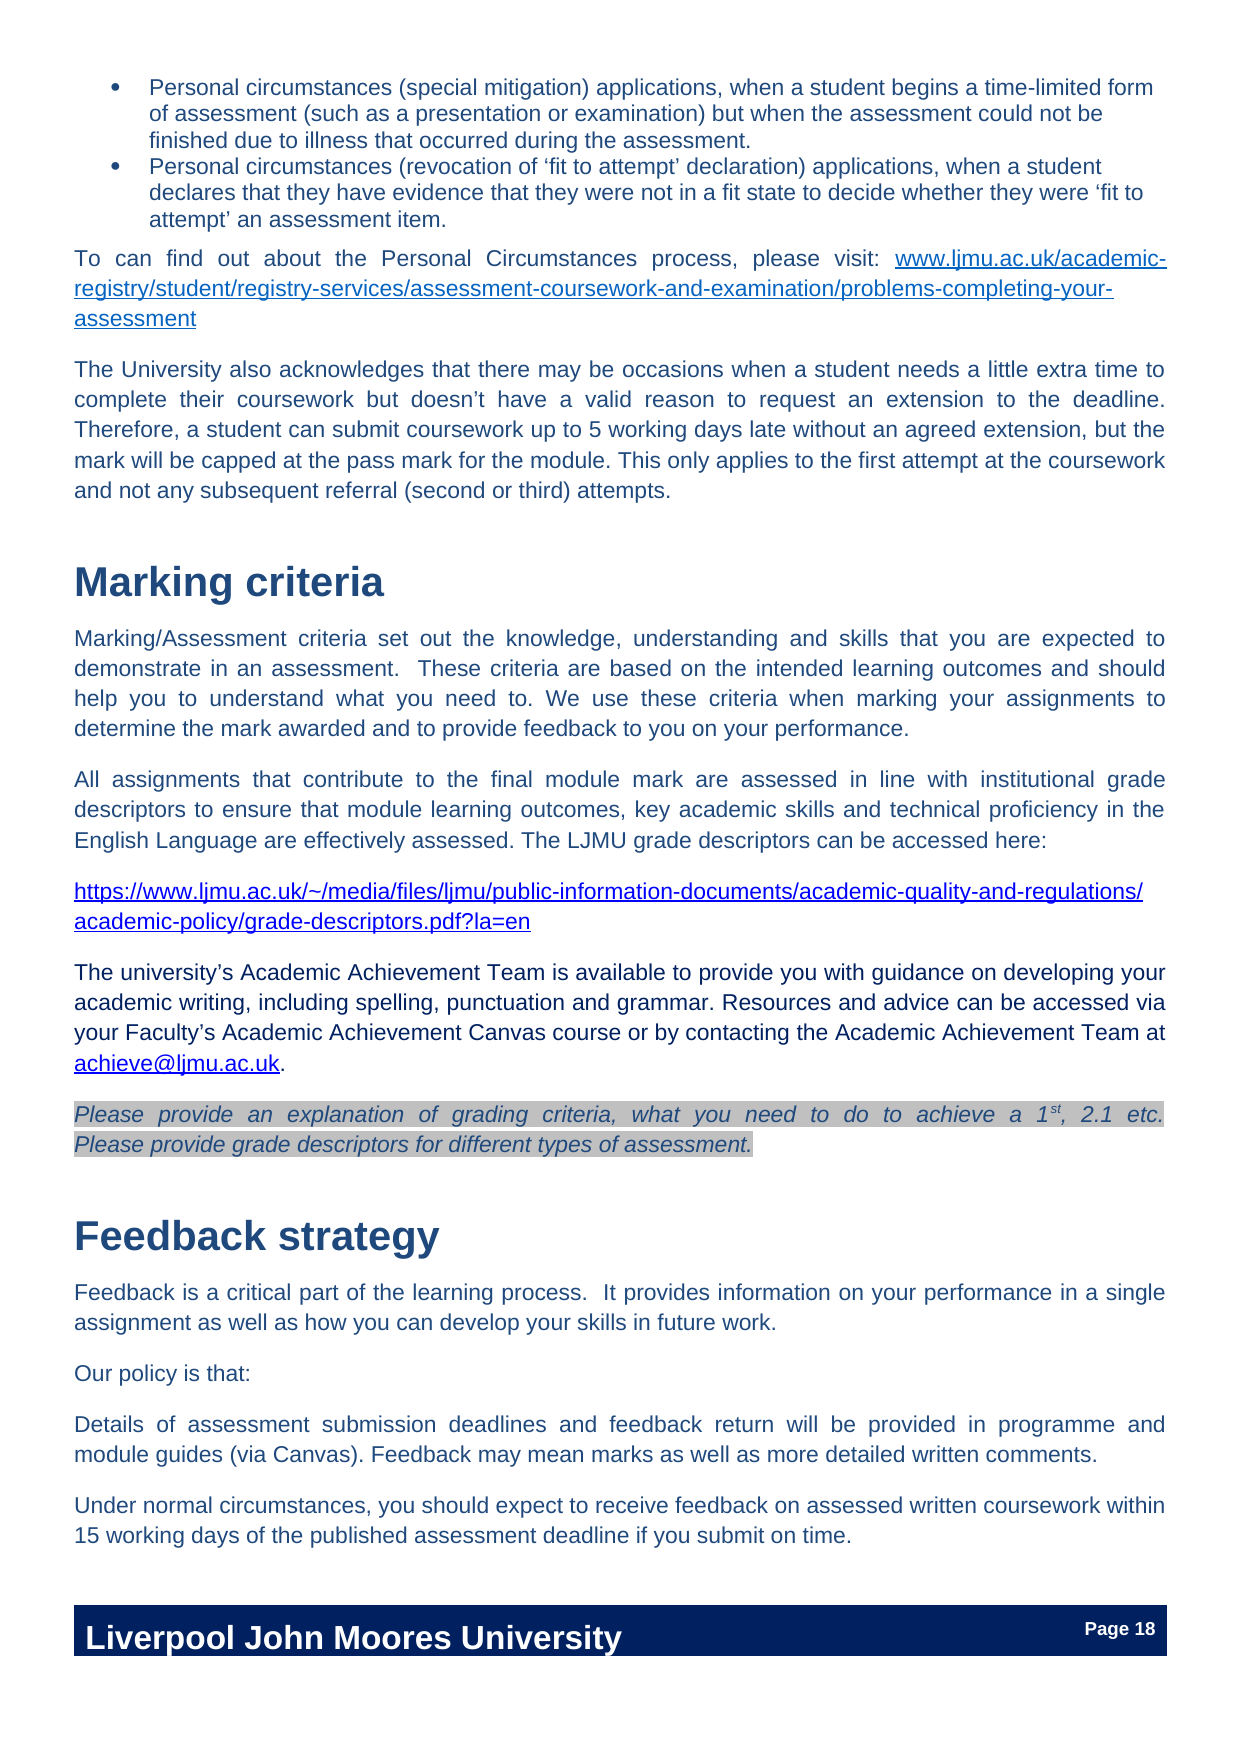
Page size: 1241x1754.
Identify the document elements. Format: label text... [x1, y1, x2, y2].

text Details of assessment submission deadlines and feedback return will be provided in programme and module guides (via Canvas). Feedback may mean marks as well as more detailed written comments. [74, 1411, 1166, 1467]
list Personal circumstances (revocation of ‘fit to attempt’ declaration) applications, when a student declares that they have evidence that they were not in a fit state to decide whether they were ‘fit to attempt’ an assessment item. [111, 153, 1166, 232]
text The university’s Academic Achievement Team is available to provide you with guidance on developing your academic writing, including spelling, punctuation and grammar. Resources and advice can be accessed via your Faculty’s Academic Achievement Canvas course or by contacting the Academic Achievement Team at achieve@ljmu.ac.uk. [74, 959, 1166, 1076]
text Under normal circumstances, you should expect to receive feedback on assessed written coursework within 15 working days of the published assessment deadline if you submit on time. [74, 1492, 1166, 1549]
subtitle Feedback strategy [74, 1211, 1166, 1259]
text Please provide an explanation of grading criteria, what you need to do to achieve a 1st, 2.1 etc. Please provide grade descriptors for different types of assessment. [74, 1101, 1166, 1157]
text Marking/Assessment criteria set out the knowledge, understanding and skills that you are expected to demonstrate in an assessment. These criteria are based on the intended learning outcomes and should help you to understand what you need to. We use these criteria when marking your assignments to determine the mark awarded and to provide feedback to you on your performance. [74, 624, 1166, 742]
list Personal circumstances (special mitigation) applications, when a student begins a time-limited form of assessment (such as a presentation or examination) but when the assessment could not be finished due to illness that occurred during the assessment. [111, 74, 1166, 153]
text To can find out about the Personal Circumstances process, please visit: www.ljmu.ac.uk/academic-registry/student/registry-services/assessment-coursework-and-examination/problems-completing-your-assessment [74, 244, 1166, 331]
text Our policy is that: [74, 1360, 1166, 1386]
text All assignments that contribute to the final module mark are assessed in line with institutional grade descriptors to ensure that module learning outcomes, key academic skills and technical proficiency in the English Language are effectively assessed. The LJMU grade descriptors can be accessed here: [74, 766, 1166, 853]
text https://www.ljmu.ac.uk/~/media/files/ljmu/public-information-documents/academic-quality-and-regulations/academic-policy/grade-descriptors.pdf?la=en [74, 878, 1166, 934]
text The University also acknowledges that there may be occasions when a student needs a little extra time to complete their coursework but doesn’t have a valid reason to request an extension to the deadline. Therefore, a student can submit coursework up to 5 working days late without an agreed extension, but the mark will be capped at the pass mark for the module. This only applies to the first attempt at the coursework and not any subsequent referral (second or third) attempts. [74, 356, 1166, 503]
subtitle Marking criteria [74, 557, 1166, 605]
text Feedback is a critical part of the learning process. It provides information on your performance in a single assignment as well as how you can develop your skills in future work. [74, 1279, 1166, 1335]
